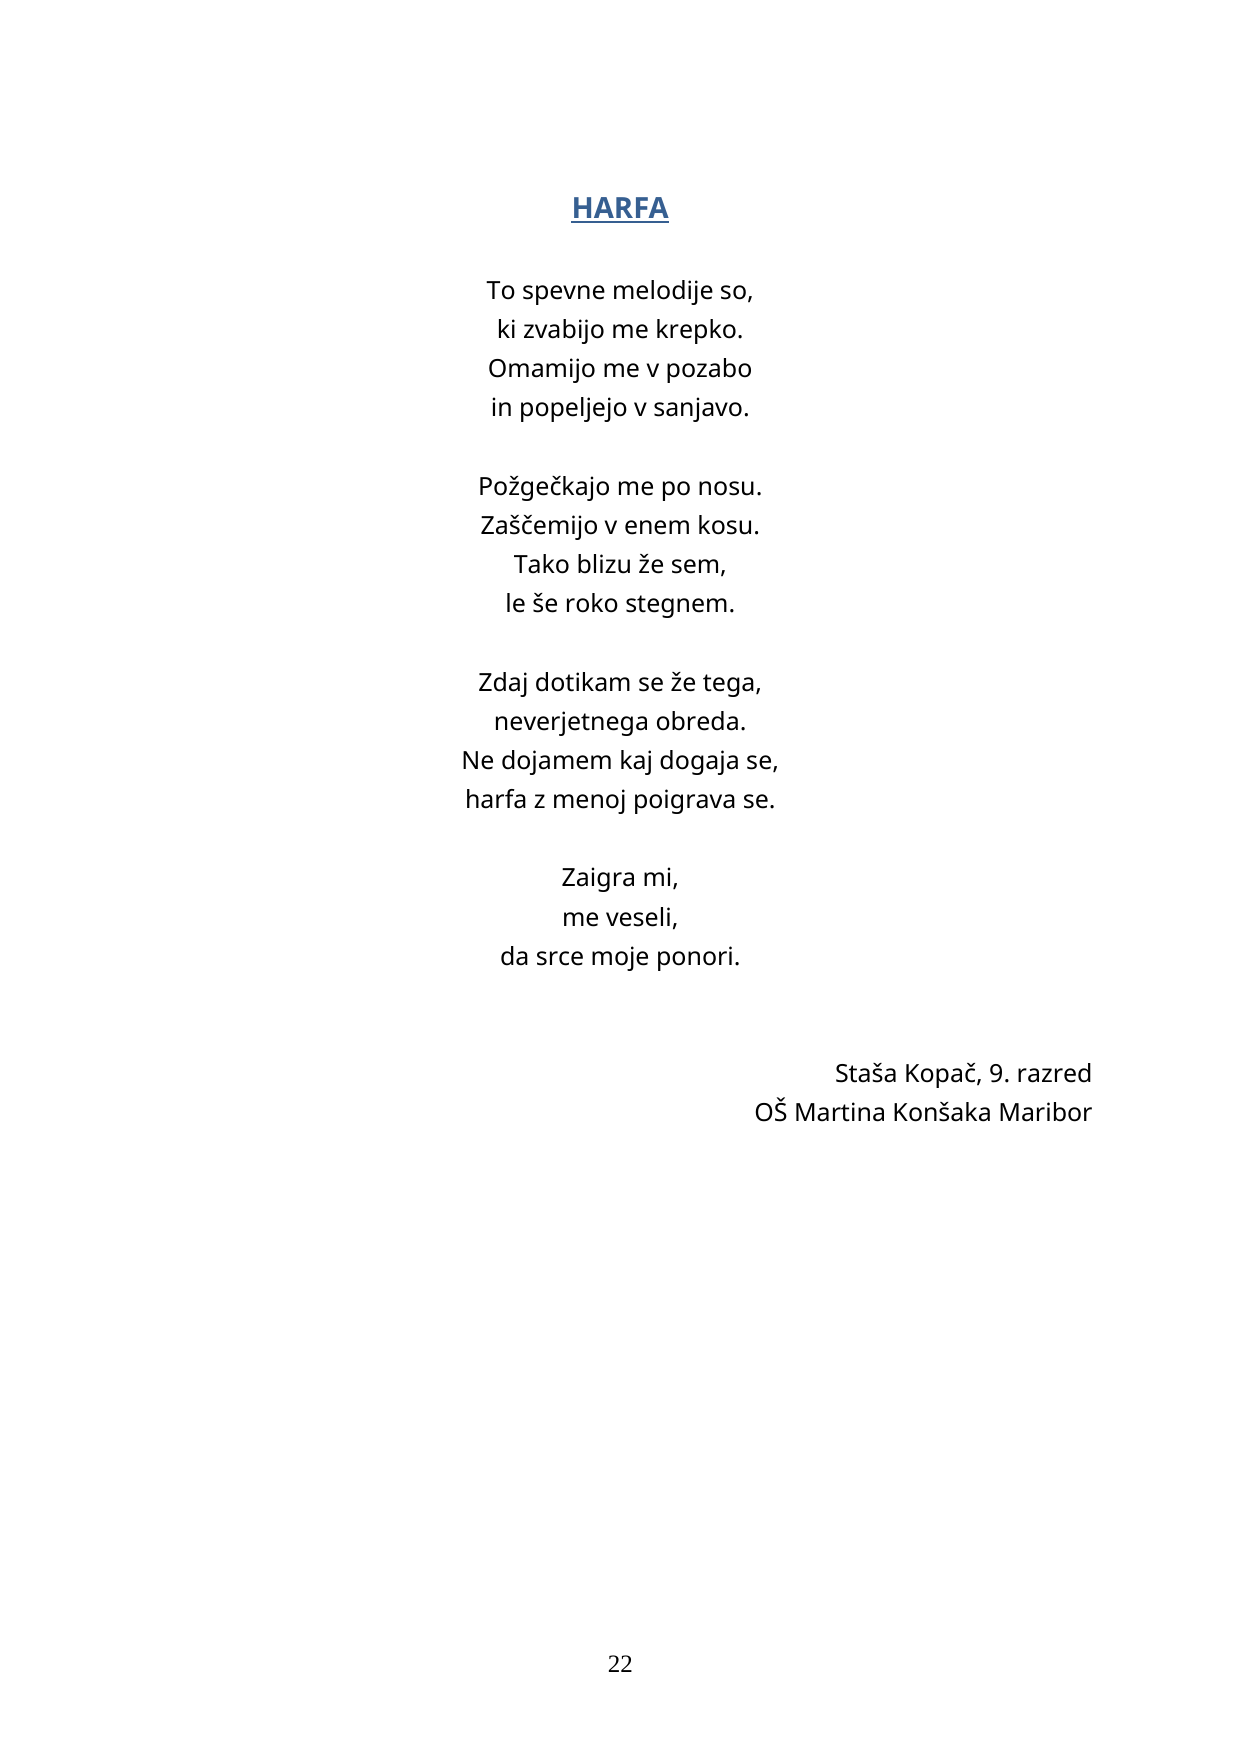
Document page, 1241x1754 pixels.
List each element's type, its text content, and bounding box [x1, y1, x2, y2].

text me veseli, [148, 899, 1092, 933]
text da srce moje ponori. [148, 938, 1092, 972]
text Staša Kopač, 9. razred [148, 1056, 1092, 1090]
text ki zvabijo me krepko. [148, 312, 1092, 346]
text Omamijo me v pozabo [148, 351, 1092, 385]
text Zaigra mi, [148, 860, 1092, 894]
text harfa z menoj poigrava se. [148, 782, 1092, 816]
text To spevne melodije so, [148, 273, 1092, 307]
text OŠ Martina Konšaka Maribor [148, 1095, 1092, 1129]
text Tako blizu že sem, [148, 547, 1092, 581]
text Zaščemijo v enem kosu. [148, 508, 1092, 542]
title HARFA [148, 187, 1092, 227]
text Ne dojamem kaj dogaja se, [148, 743, 1092, 777]
text in popeljejo v sanjavo. [148, 390, 1092, 424]
text Zdaj dotikam se že tega, [148, 664, 1092, 698]
text le še roko stegnem. [148, 586, 1092, 620]
text Požgečkajo me po nosu. [148, 468, 1092, 502]
text neverjetnega obreda. [148, 703, 1092, 737]
